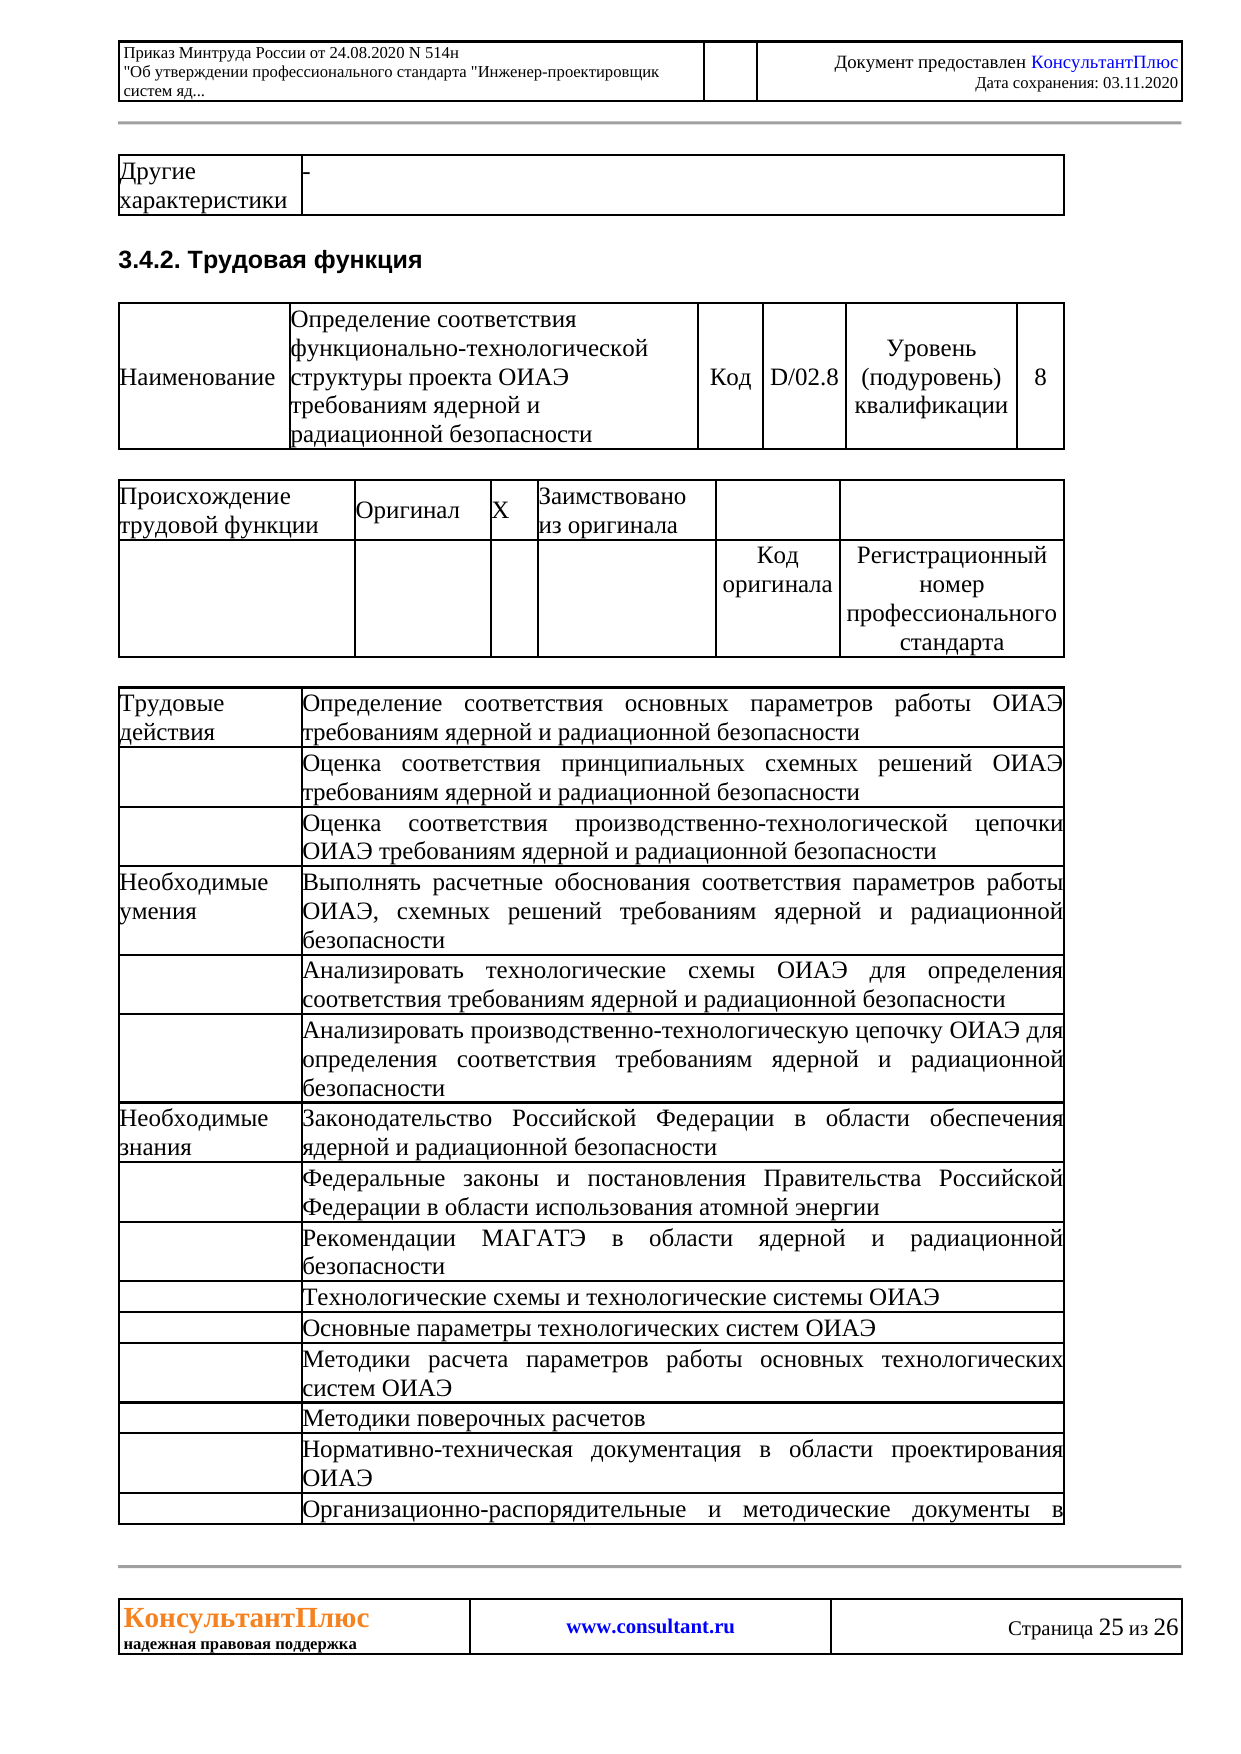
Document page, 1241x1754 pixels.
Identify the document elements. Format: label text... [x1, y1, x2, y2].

table_header Определение соответствия основных параметров работы ОИАЭ требованиям ядерной и радиационной безопасности [303, 689, 1063, 746]
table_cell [303, 1494, 1063, 1523]
table_cell Необходимые умения [120, 867, 301, 953]
table_header [841, 481, 1063, 538]
table_header Определение соответствия функционально-технологической структуры проекта ОИАЭ требованиям ядерной и радиационной безопасности [291, 304, 697, 448]
table_cell Методики расчета параметров работы основных технологических систем ОИАЭ [303, 1344, 1063, 1401]
table_cell [120, 808, 301, 865]
table_cell Анализировать производственно-технологическую цепочку ОИАЭ для определения соответствия требованиям ядерной и радиационной безопасности [303, 1015, 1063, 1101]
table_cell [492, 541, 537, 656]
table_cell Оценка соответствия принципиальных схемных решений ОИАЭ требованиям ядерной и радиационной безопасности [303, 748, 1063, 806]
table_cell [120, 1282, 301, 1311]
table_cell [120, 541, 354, 656]
table_header Трудовые действия [120, 689, 301, 746]
table_cell Регистрационный номер профессионального стандарта [841, 541, 1063, 656]
table_cell Федеральные законы и постановления Правительства Российской Федерации в области использования атомной энергии [303, 1163, 1063, 1221]
table_cell [120, 1344, 301, 1401]
table_header X [492, 481, 537, 538]
table_cell [120, 748, 301, 806]
table_header D/02.8 [764, 304, 845, 448]
table_cell [120, 1313, 301, 1342]
table_cell [120, 1015, 301, 1101]
table_cell Методики поверочных расчетов [303, 1404, 1063, 1432]
table_cell [120, 1163, 301, 1221]
text 3.4.2. Трудовая функция [118, 245, 1181, 273]
table_cell [356, 541, 490, 656]
table_header 8 [1018, 304, 1063, 448]
table_cell [120, 1434, 301, 1492]
table_cell - [303, 156, 1063, 214]
table_header Оригинал [356, 481, 490, 538]
table_cell Законодательство Российской Федерации в области обеспечения ядерной и радиационной безопасности [303, 1104, 1063, 1161]
table_header Заимствовано из оригинала [539, 481, 715, 538]
table_cell [120, 956, 301, 1013]
table_cell Код оригинала [717, 541, 839, 656]
table_cell Анализировать технологические схемы ОИАЭ для определения соответствия требованиям ядерной и радиационной безопасности [303, 956, 1063, 1013]
table_cell Технологические схемы и технологические системы ОИАЭ [303, 1282, 1063, 1311]
table_cell Основные параметры технологических систем ОИАЭ [303, 1313, 1063, 1342]
table_header Код [699, 304, 762, 448]
table_cell Необходимые знания [120, 1104, 301, 1161]
table_header [717, 481, 839, 538]
table_cell [120, 1494, 301, 1523]
table_cell [120, 1404, 301, 1432]
table_cell Оценка соответствия производственно-технологической цепочки ОИАЭ требованиям ядерной и радиационной безопасности [303, 808, 1063, 865]
table_cell Рекомендации МАГАТЭ в области ядерной и радиационной безопасности [303, 1223, 1063, 1280]
table_cell Нормативно-техническая документация в области проектирования ОИАЭ [303, 1434, 1063, 1492]
table_header Уровень (подуровень) квалификации [847, 304, 1016, 448]
table_cell [539, 541, 715, 656]
table_cell Выполнять расчетные обоснования соответствия параметров работы ОИАЭ, схемных решений требованиям ядерной и радиационной безопасности [303, 867, 1063, 953]
table_cell Другие характеристики [120, 156, 301, 214]
table_cell [120, 1223, 301, 1280]
table_header Происхождение трудовой функции [120, 481, 354, 538]
table_header Наименование [120, 304, 289, 448]
